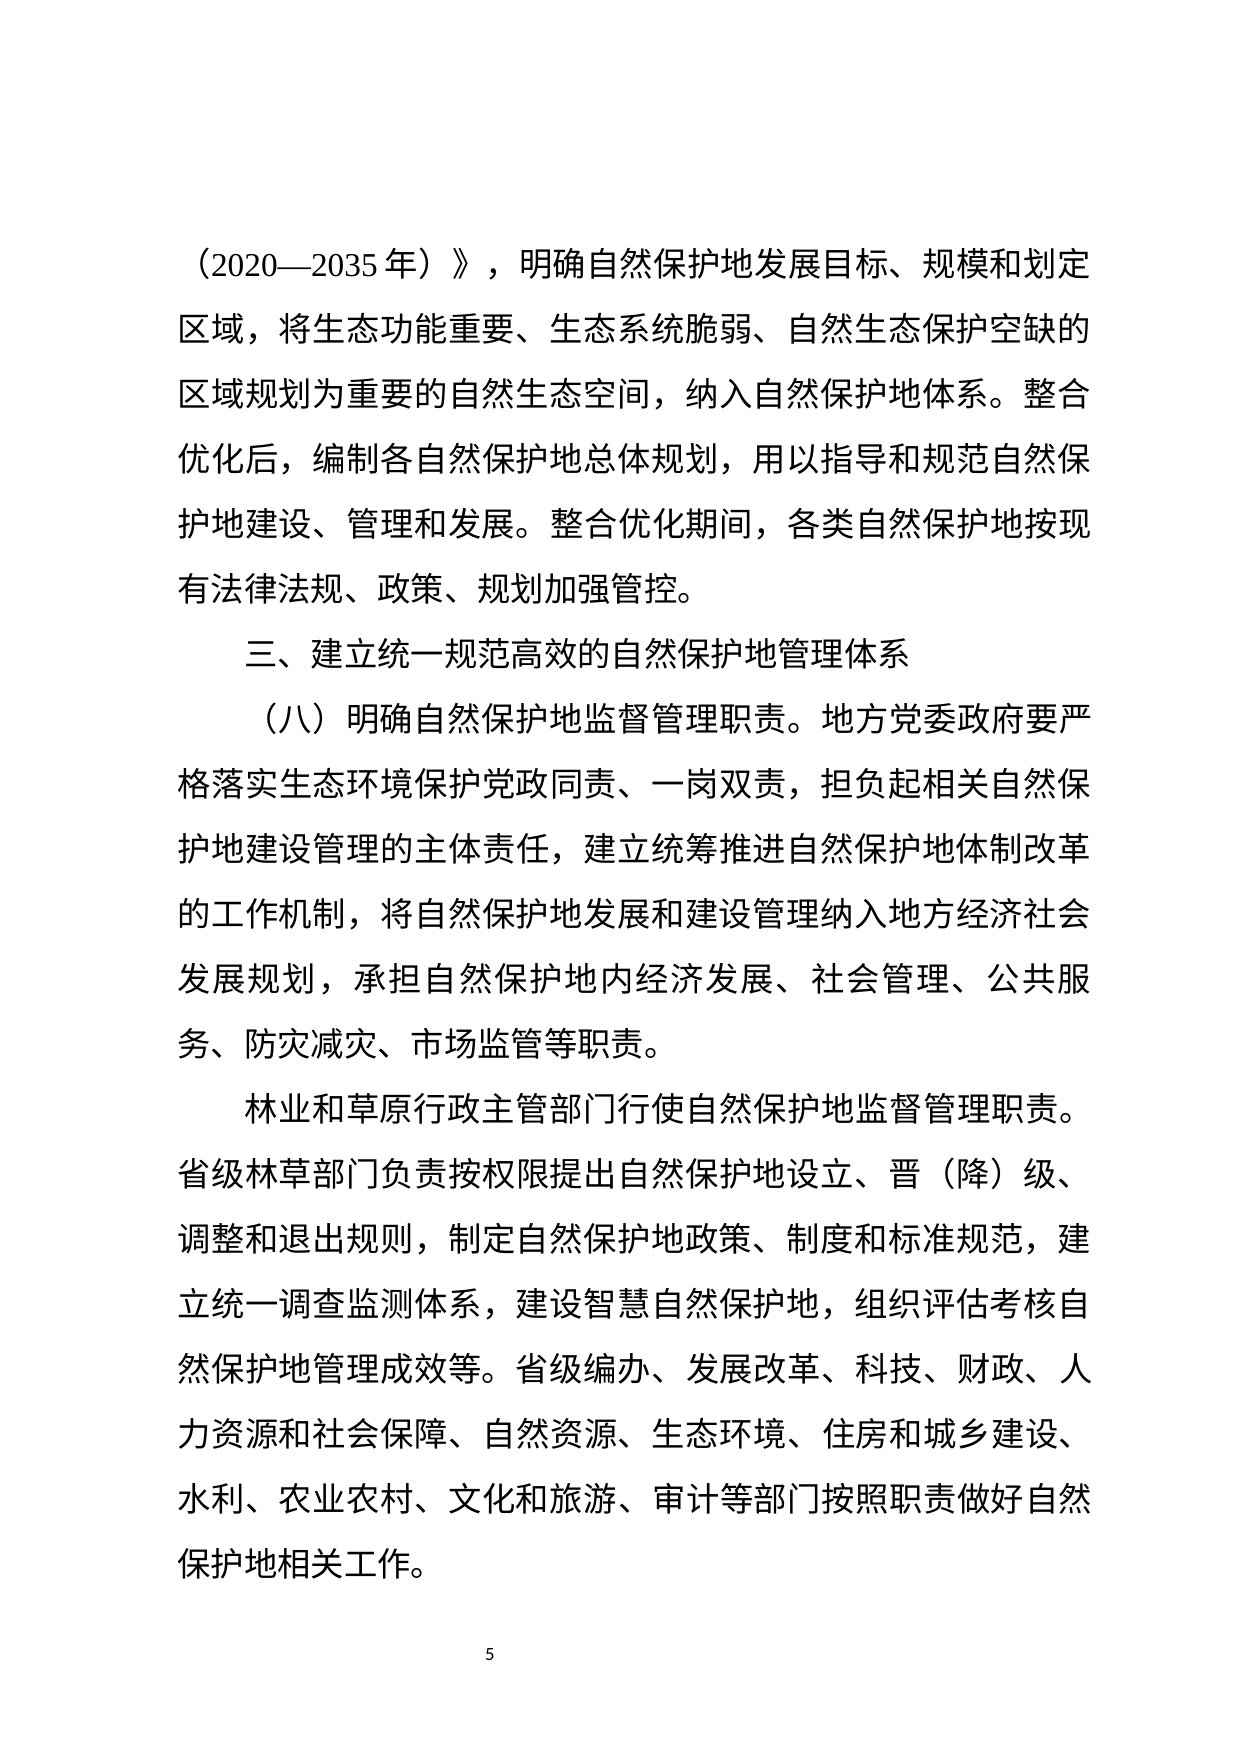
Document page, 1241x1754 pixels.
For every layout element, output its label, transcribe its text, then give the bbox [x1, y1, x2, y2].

text 三、建立统一规范高效的自然保护地管理体系 [177, 620, 1093, 685]
text （八）明确自然保护地监督管理职责。地方党委政府要严格落实生态环境保护党政同责、一岗双责，担负起相关自然保护地建设管理的主体责任，建立统筹推进自然保护地体制改革的工作机制，将自然保护地发展和建设管理纳入地方经济社会发展规划，承担自然保护地内经济发展、社会管理、公共服务、防灾减灾、市场监管等职责。 [177, 685, 1093, 1075]
text 林业和草原行政主管部门行使自然保护地监督管理职责。省级林草部门负责按权限提出自然保护地设立、晋（降）级、调整和退出规则，制定自然保护地政策、制度和标准规范，建立统一调查监测体系，建设智慧自然保护地，组织评估考核自然保护地管理成效等。省级编办、发展改革、科技、财政、人力资源和社会保障、自然资源、生态环境、住房和城乡建设、水利、农业农村、文化和旅游、审计等部门按照职责做好自然保护地相关工作。 [177, 1075, 1093, 1595]
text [177, 230, 1093, 620]
